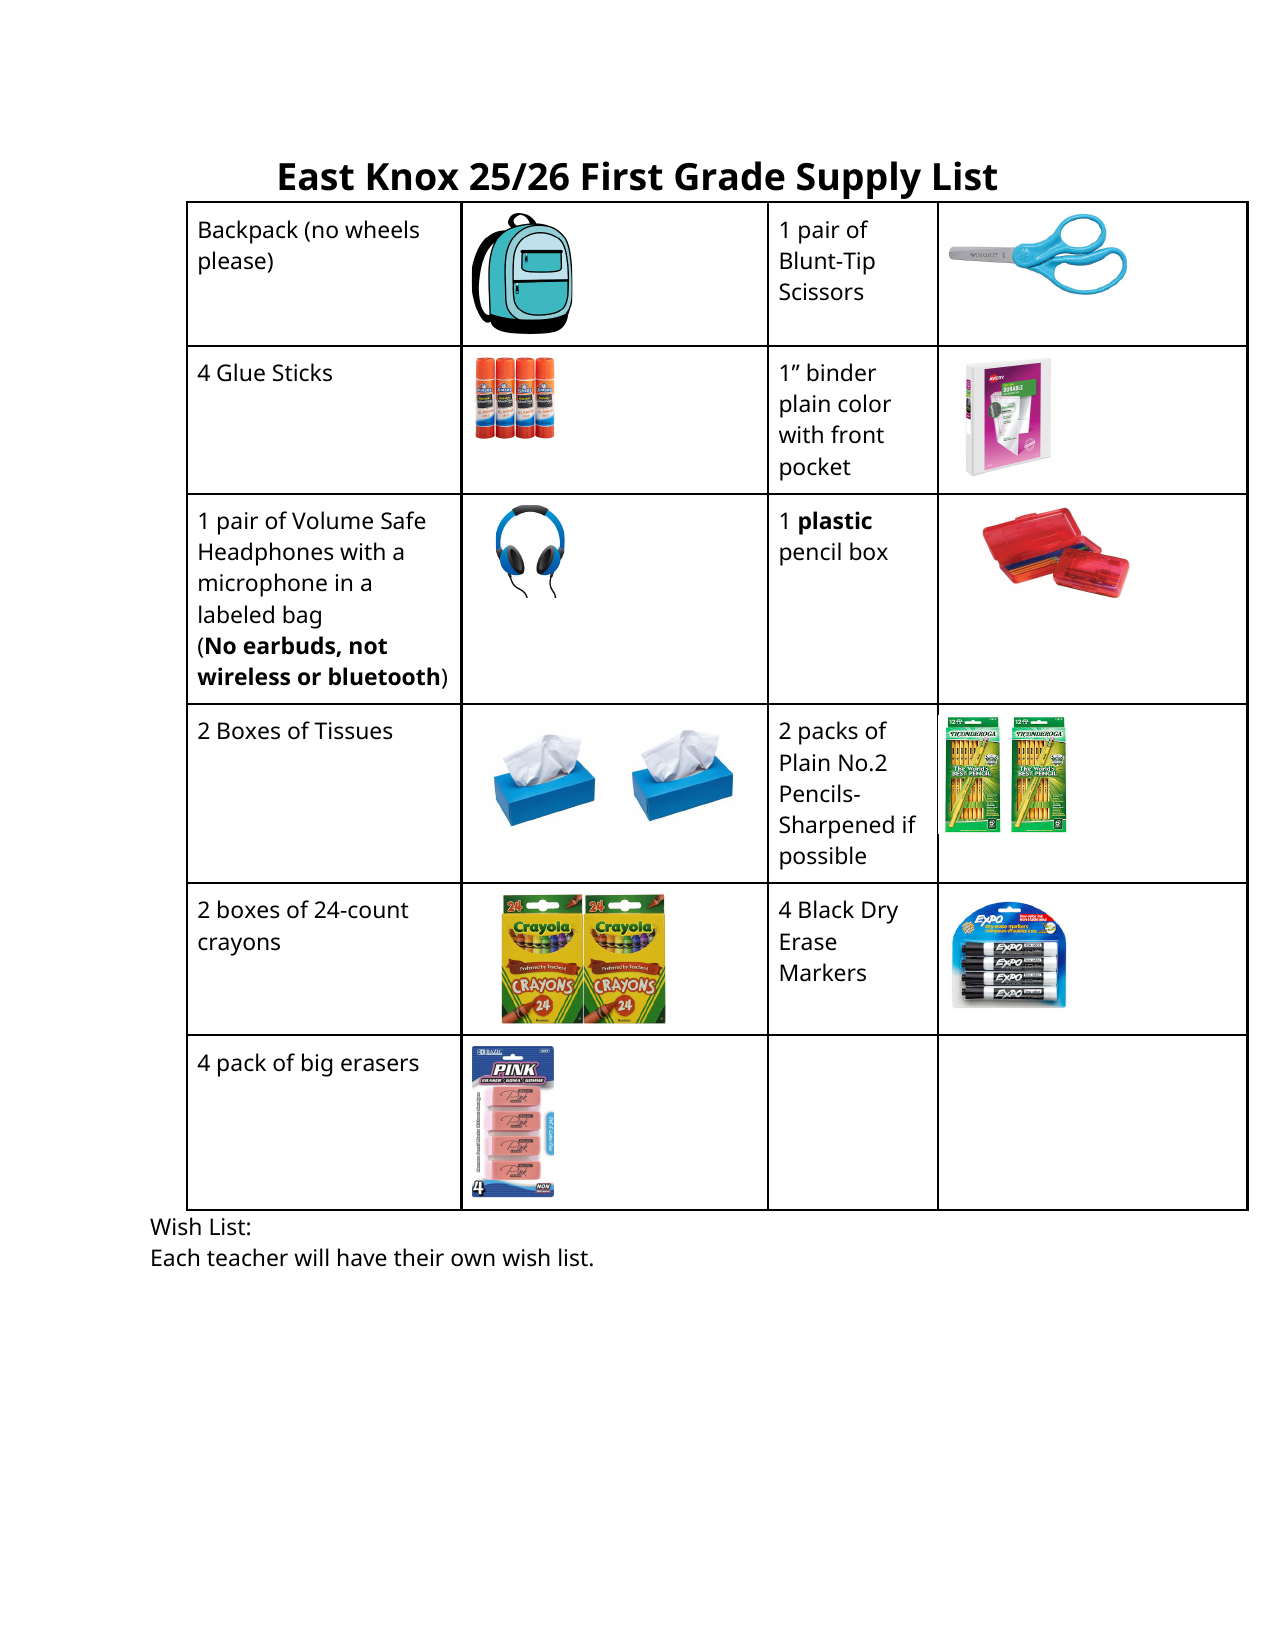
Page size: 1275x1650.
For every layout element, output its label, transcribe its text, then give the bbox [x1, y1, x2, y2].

picture [495, 505, 565, 598]
picture [979, 505, 1133, 601]
table_header Backpack (no wheels please) [188, 203, 460, 344]
picture [471, 1046, 554, 1199]
picture [948, 894, 1070, 1016]
table_cell 4 pack of big erasers [188, 1036, 460, 1209]
table_cell [939, 495, 1246, 703]
table_cell [463, 1036, 767, 1209]
table_cell 1 pair of Volume Safe Headphones with a microphone in a labeled bag (No earbuds, not wireless or bluetooth) [188, 495, 460, 703]
picture [471, 213, 573, 334]
table_cell [769, 1036, 937, 1209]
table_cell 4 Glue Sticks [188, 347, 460, 492]
table_cell 2 boxes of 24-count crayons [188, 884, 460, 1034]
table_cell [463, 495, 767, 703]
text East Knox 25/26 First Grade Supply List [150, 150, 1125, 201]
table_cell [939, 705, 1246, 882]
table_cell [939, 347, 1246, 492]
table_cell [939, 884, 1246, 1034]
table_header [463, 203, 767, 344]
picture [948, 357, 1069, 478]
picture [948, 213, 1128, 295]
table_cell [939, 1036, 1246, 1209]
table_header 1 pair of Blunt-Tip Scissors [769, 203, 937, 344]
table_cell [463, 705, 767, 882]
table_header [939, 203, 1246, 344]
text Wish List: [150, 1211, 1125, 1242]
picture [501, 894, 666, 1024]
table_cell [463, 347, 767, 492]
table_cell 1” binder plain color with front pocket [769, 347, 937, 492]
table_cell [463, 884, 767, 1034]
table_cell 4 Black Dry Erase Markers [769, 884, 937, 1034]
table_cell 1 plastic pencil box [769, 495, 937, 703]
picture [468, 715, 754, 837]
picture [938, 715, 1072, 834]
text Each teacher will have their own wish list. [150, 1242, 1125, 1273]
table_cell 2 packs of Plain No.2 Pencils- Sharpened if possible [769, 705, 937, 882]
table_cell 2 Boxes of Tissues [188, 705, 460, 882]
picture [471, 357, 558, 443]
